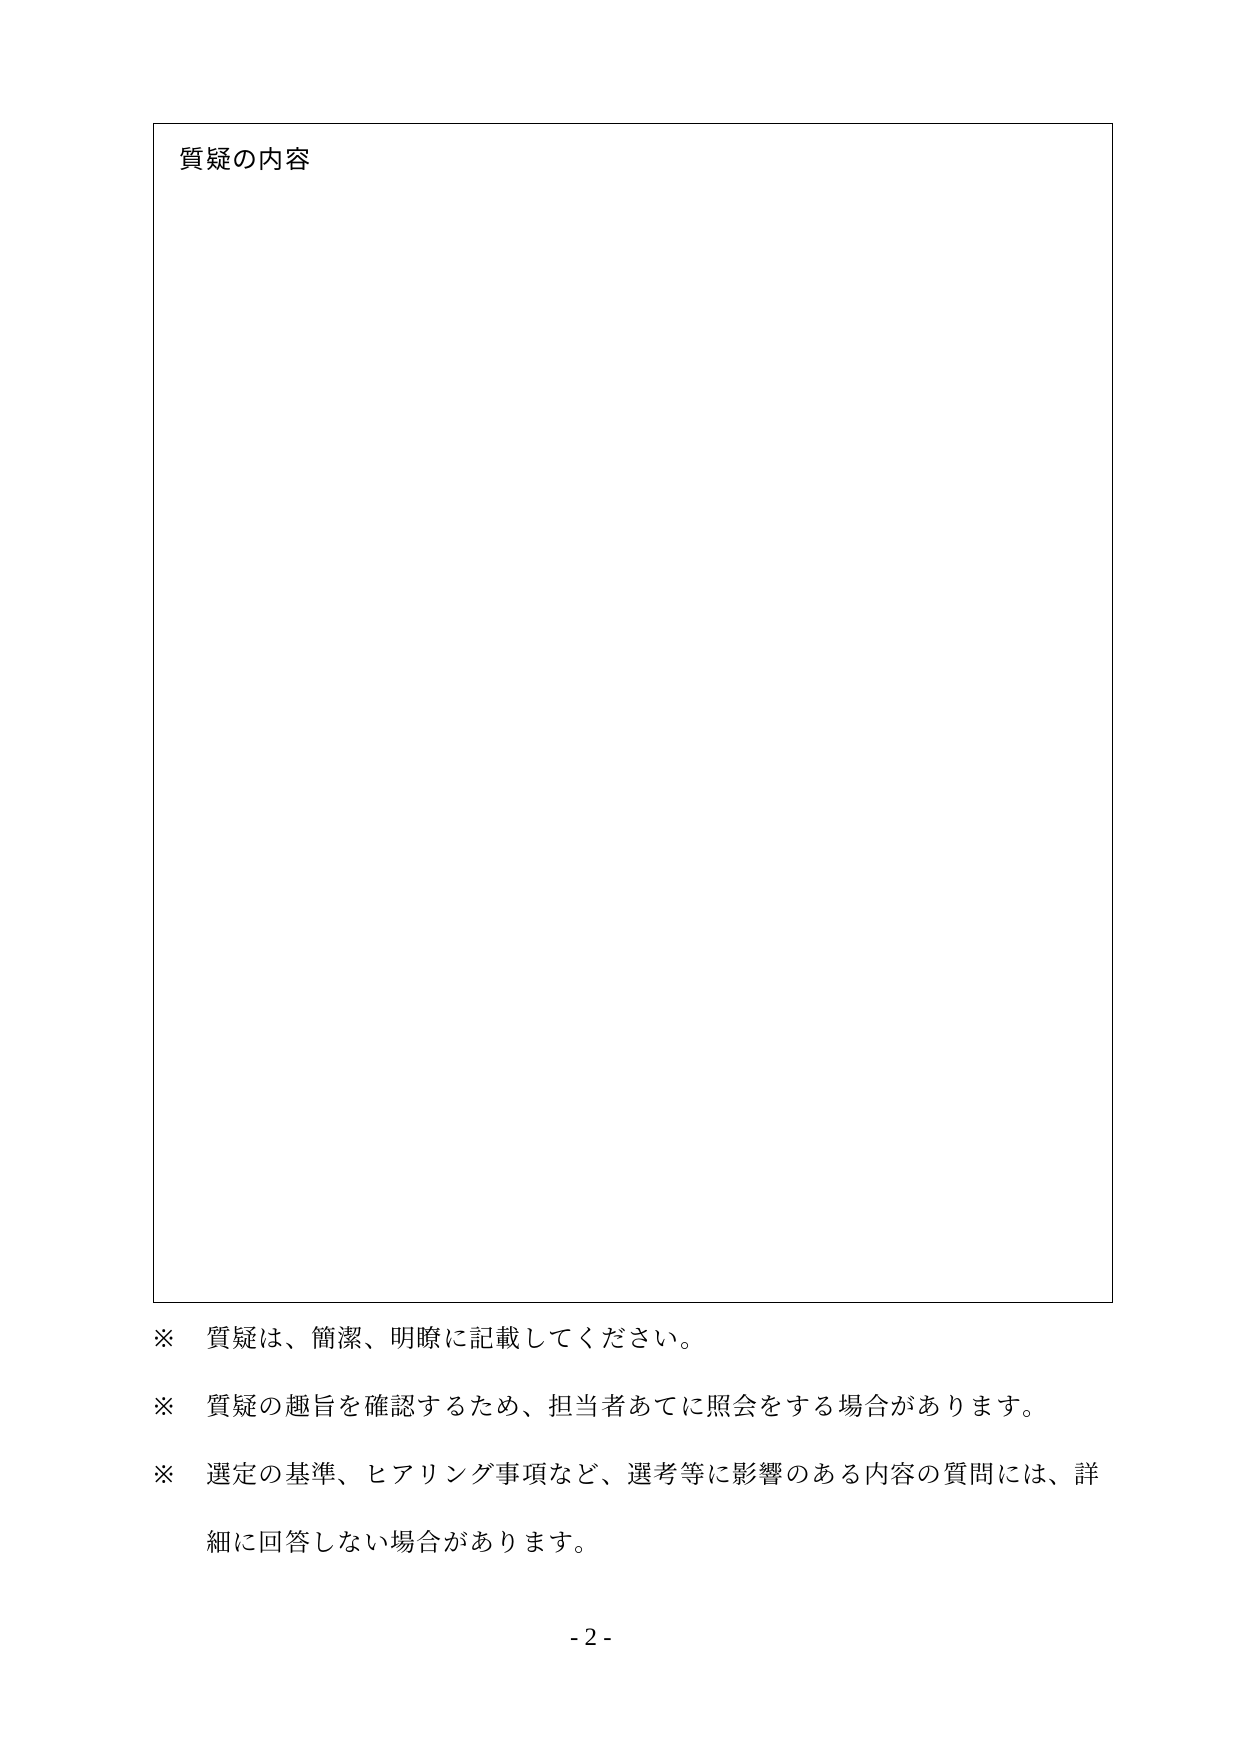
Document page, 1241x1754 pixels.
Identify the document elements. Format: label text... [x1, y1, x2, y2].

list 質疑の趣旨を確認するため、担当者あてに照会をする場合があります。 [153, 1371, 1102, 1438]
list 質疑は、簡潔、明瞭に記載してください。 [153, 1303, 1102, 1371]
table_cell 質疑の内容 [154, 124, 1112, 1302]
list 選定の基準、ヒアリング事項など、選考等に影響のある内容の質問には、詳細に回答しない場合があります。 [153, 1438, 1102, 1574]
